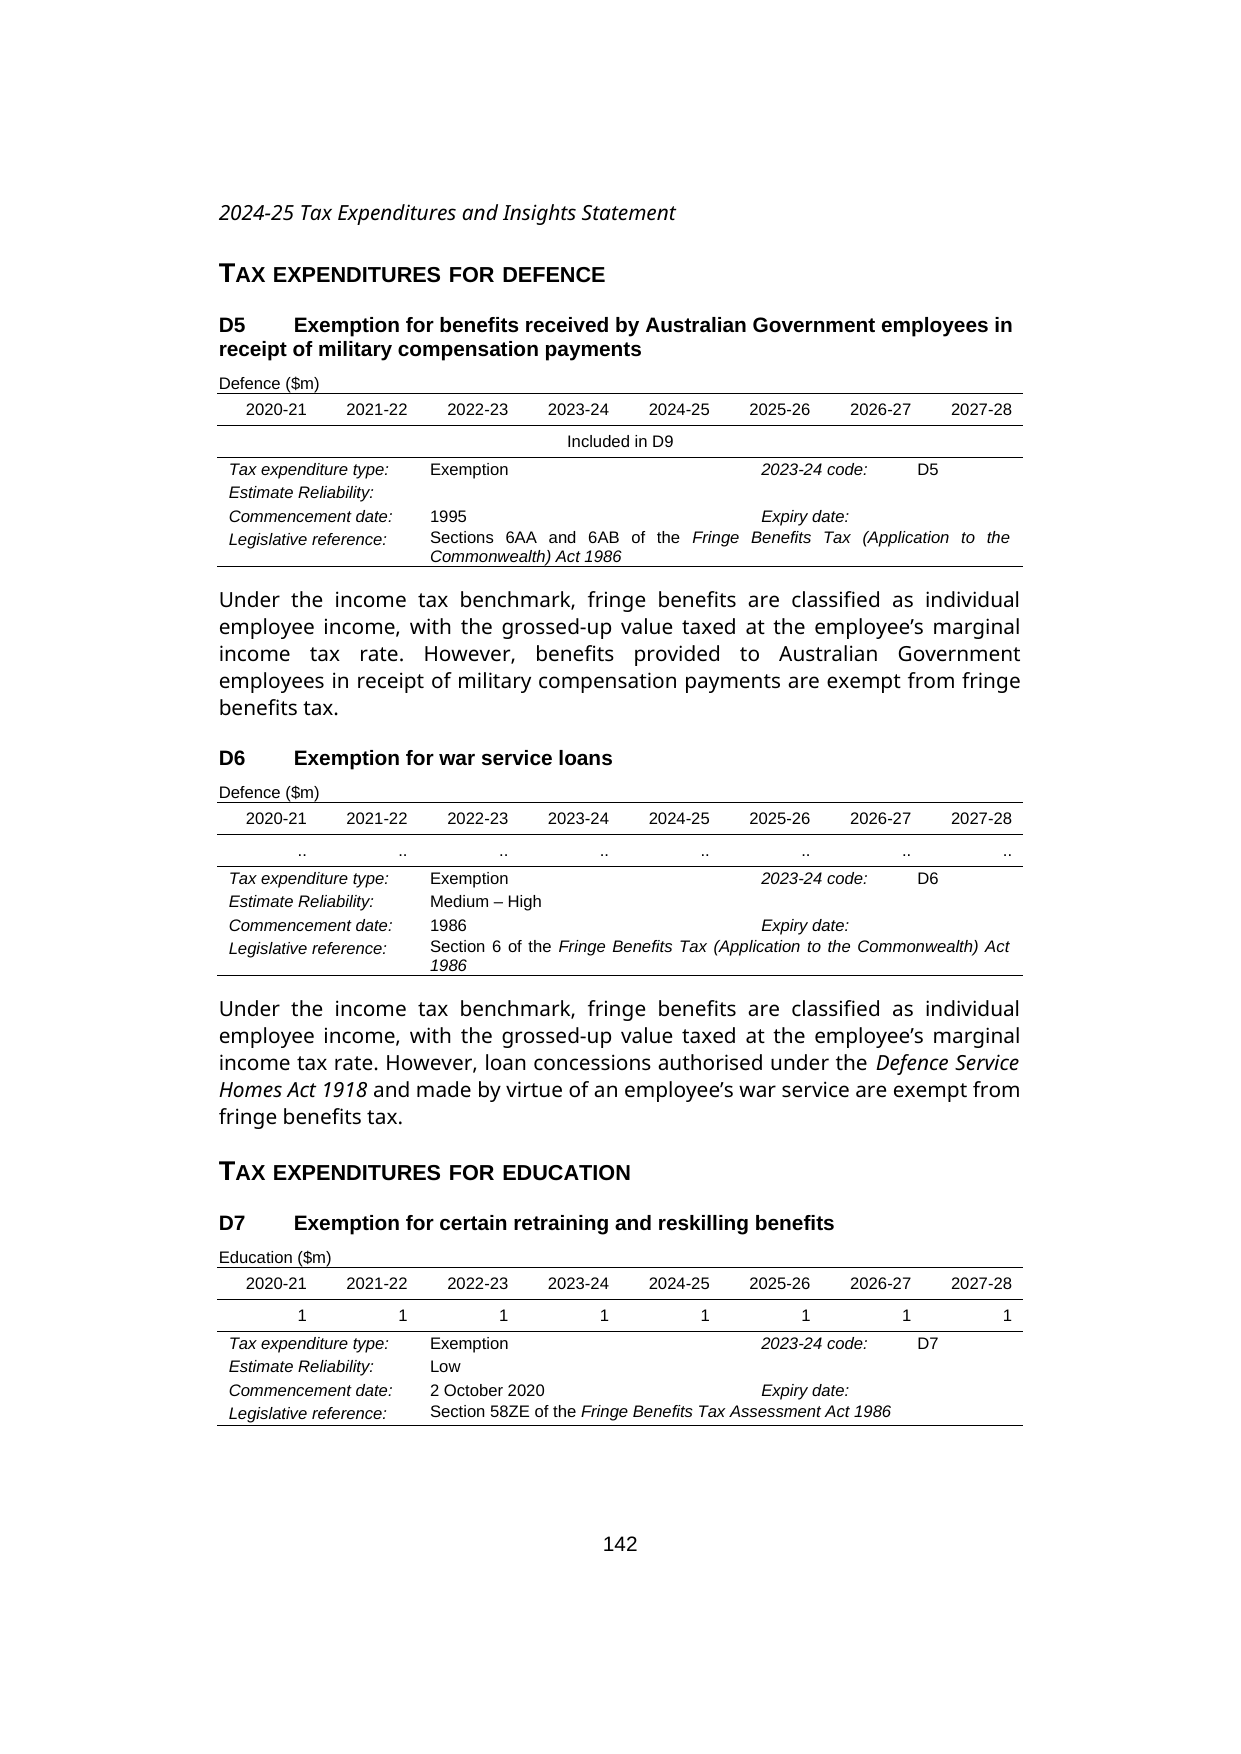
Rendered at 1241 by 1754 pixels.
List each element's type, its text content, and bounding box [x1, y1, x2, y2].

subtitle Defence ($m) [218, 373, 1022, 393]
subtitle D6 Exemption for war service loans [218, 746, 1022, 770]
subtitle Tax expenditures for defence [218, 257, 1022, 288]
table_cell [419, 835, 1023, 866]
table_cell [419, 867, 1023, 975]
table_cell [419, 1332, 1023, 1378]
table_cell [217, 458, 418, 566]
text Under the income tax benchmark, fringe benefits are classified as individual employee income, with the grossed-up value taxed at the employee’s marginal income tax rate. However, loan concessions authorised under the Defence Service Homes Act 1918 and made by virtue of an employee’s war service are exempt from fringe benefits tax. [218, 994, 1022, 1130]
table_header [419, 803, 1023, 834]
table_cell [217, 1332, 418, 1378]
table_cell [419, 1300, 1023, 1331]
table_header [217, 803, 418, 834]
subtitle D7 Exemption for certain retraining and reskilling benefits [218, 1211, 1022, 1235]
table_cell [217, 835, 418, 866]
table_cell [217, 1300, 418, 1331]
subtitle Defence ($m) [218, 782, 1022, 802]
text Under the income tax benchmark, fringe benefits are classified as individual employee income, with the grossed-up value taxed at the employee’s marginal income tax rate. However, benefits provided to Australian Government employees in receipt of military compensation payments are exempt from fringe benefits tax. [218, 586, 1022, 721]
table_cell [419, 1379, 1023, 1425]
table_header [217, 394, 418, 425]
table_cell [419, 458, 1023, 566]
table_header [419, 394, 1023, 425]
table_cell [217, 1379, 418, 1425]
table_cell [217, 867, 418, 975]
subtitle D5 Exemption for benefits received by Australian Government employees in receipt of military compensation payments [218, 313, 1022, 361]
subtitle Education ($m) [218, 1248, 1022, 1267]
subtitle Tax expenditures for education [218, 1155, 1022, 1186]
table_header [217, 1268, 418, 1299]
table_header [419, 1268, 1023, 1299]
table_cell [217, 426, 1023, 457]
